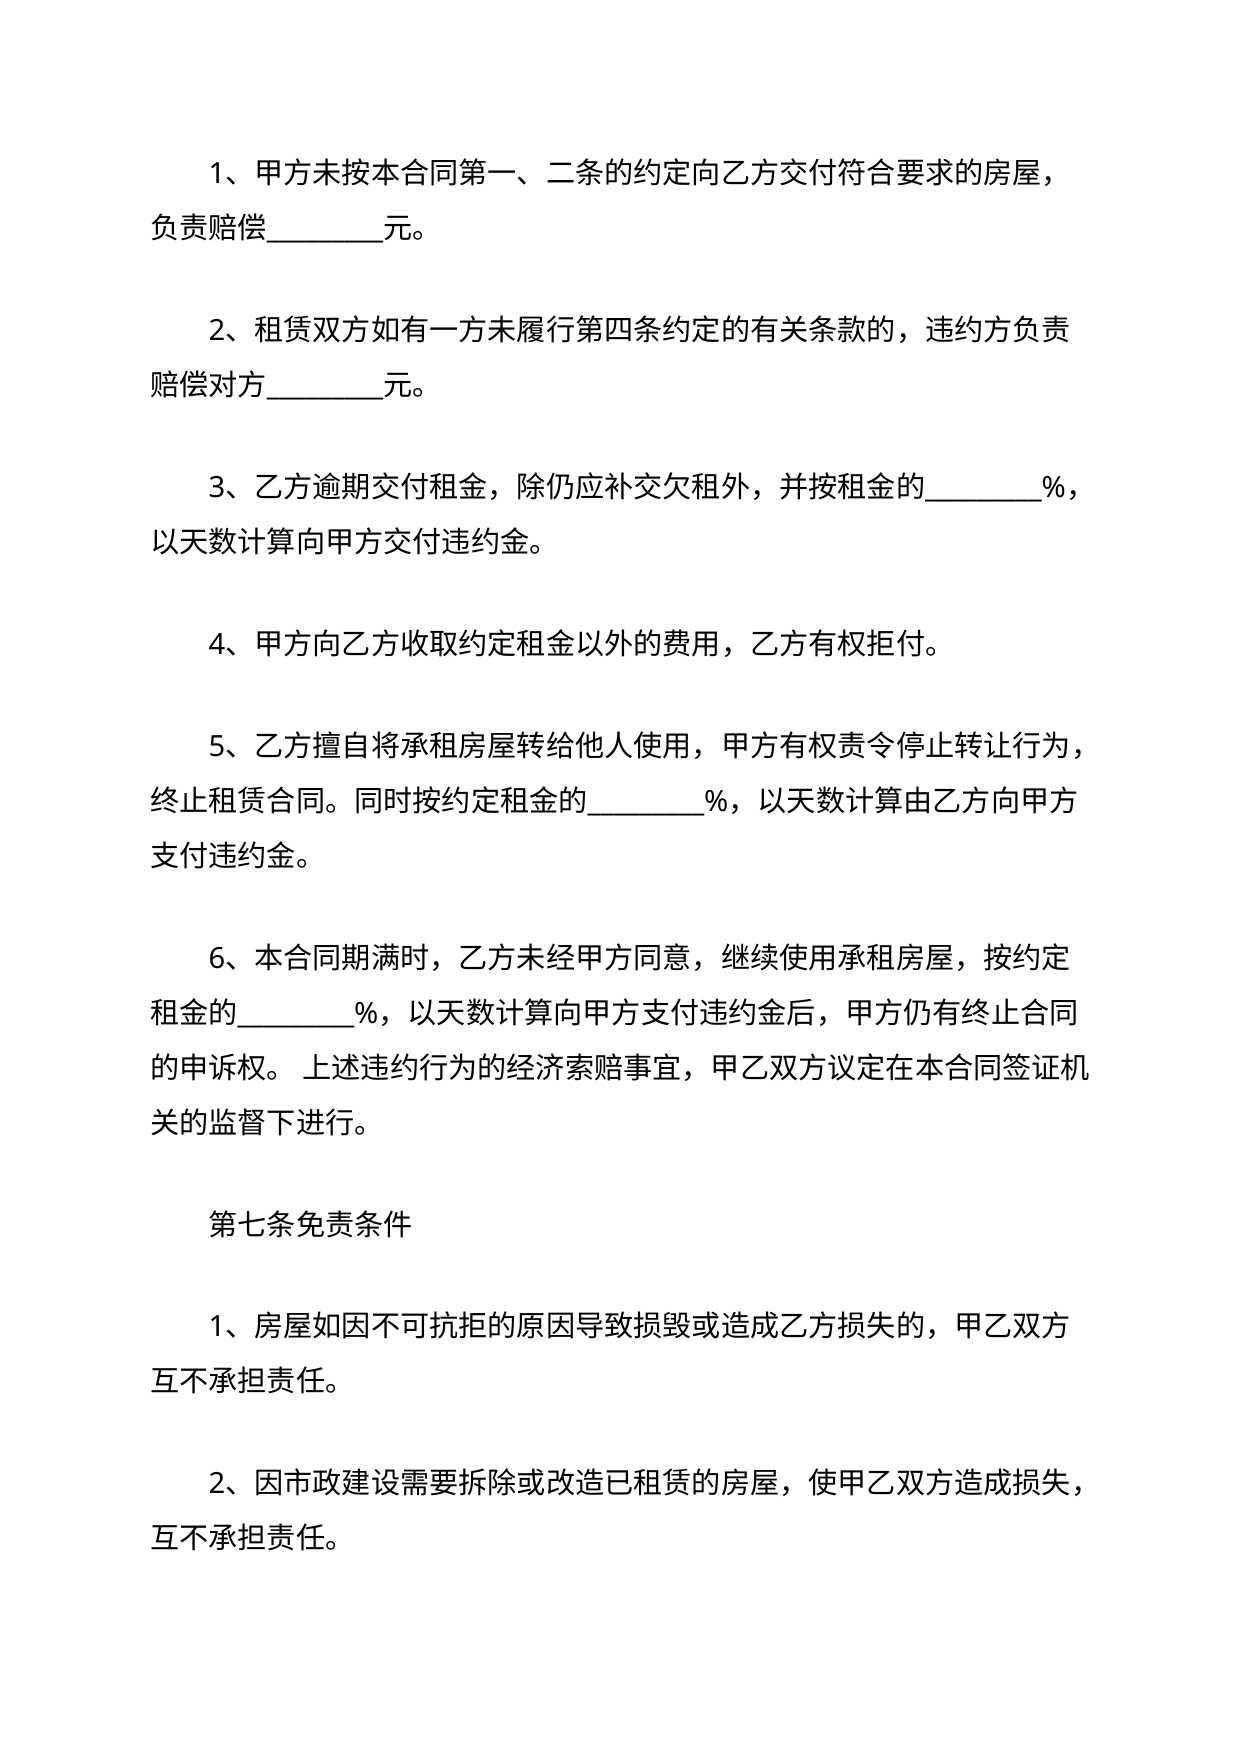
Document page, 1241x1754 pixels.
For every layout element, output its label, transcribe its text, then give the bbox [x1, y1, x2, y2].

text 2、租赁双方如有一方未履行第四条约定的有关条款的，违约方负责赔偿对方_________元。 [150, 307, 1090, 404]
text 1、房屋如因不可抗拒的原因导致损毁或造成乙方损失的，甲乙双方互不承担责任。 [150, 1303, 1090, 1400]
text 3、乙方逾期交付租金，除仍应补交欠租外，并按租金的_________%，以天数计算向甲方交付违约金。 [150, 464, 1090, 561]
text 5、乙方擅自将承租房屋转给他人使用，甲方有权责令停止转让行为，终止租赁合同。同时按约定租金的_________%，以天数计算由乙方向甲方支付违约金。 [150, 723, 1090, 875]
text 1、甲方未按本合同第一、二条的约定向乙方交付符合要求的房屋，负责赔偿_________元。 [150, 150, 1090, 247]
text 6、本合同期满时，乙方未经甲方同意，继续使用承租房屋，按约定租金的_________%，以天数计算向甲方支付违约金后，甲方仍有终止合同的申诉权。 上述违约行为的经济索赔事宜，甲乙双方议定在本合同签证机关的监督下进行。 [150, 934, 1090, 1142]
text 2、因市政建设需要拆除或改造已租赁的房屋，使甲乙双方造成损失，互不承担责任。 [150, 1460, 1090, 1557]
text 第七条免责条件 [150, 1201, 1090, 1243]
text 4、甲方向乙方收取约定租金以外的费用，乙方有权拒付。 [150, 621, 1090, 663]
